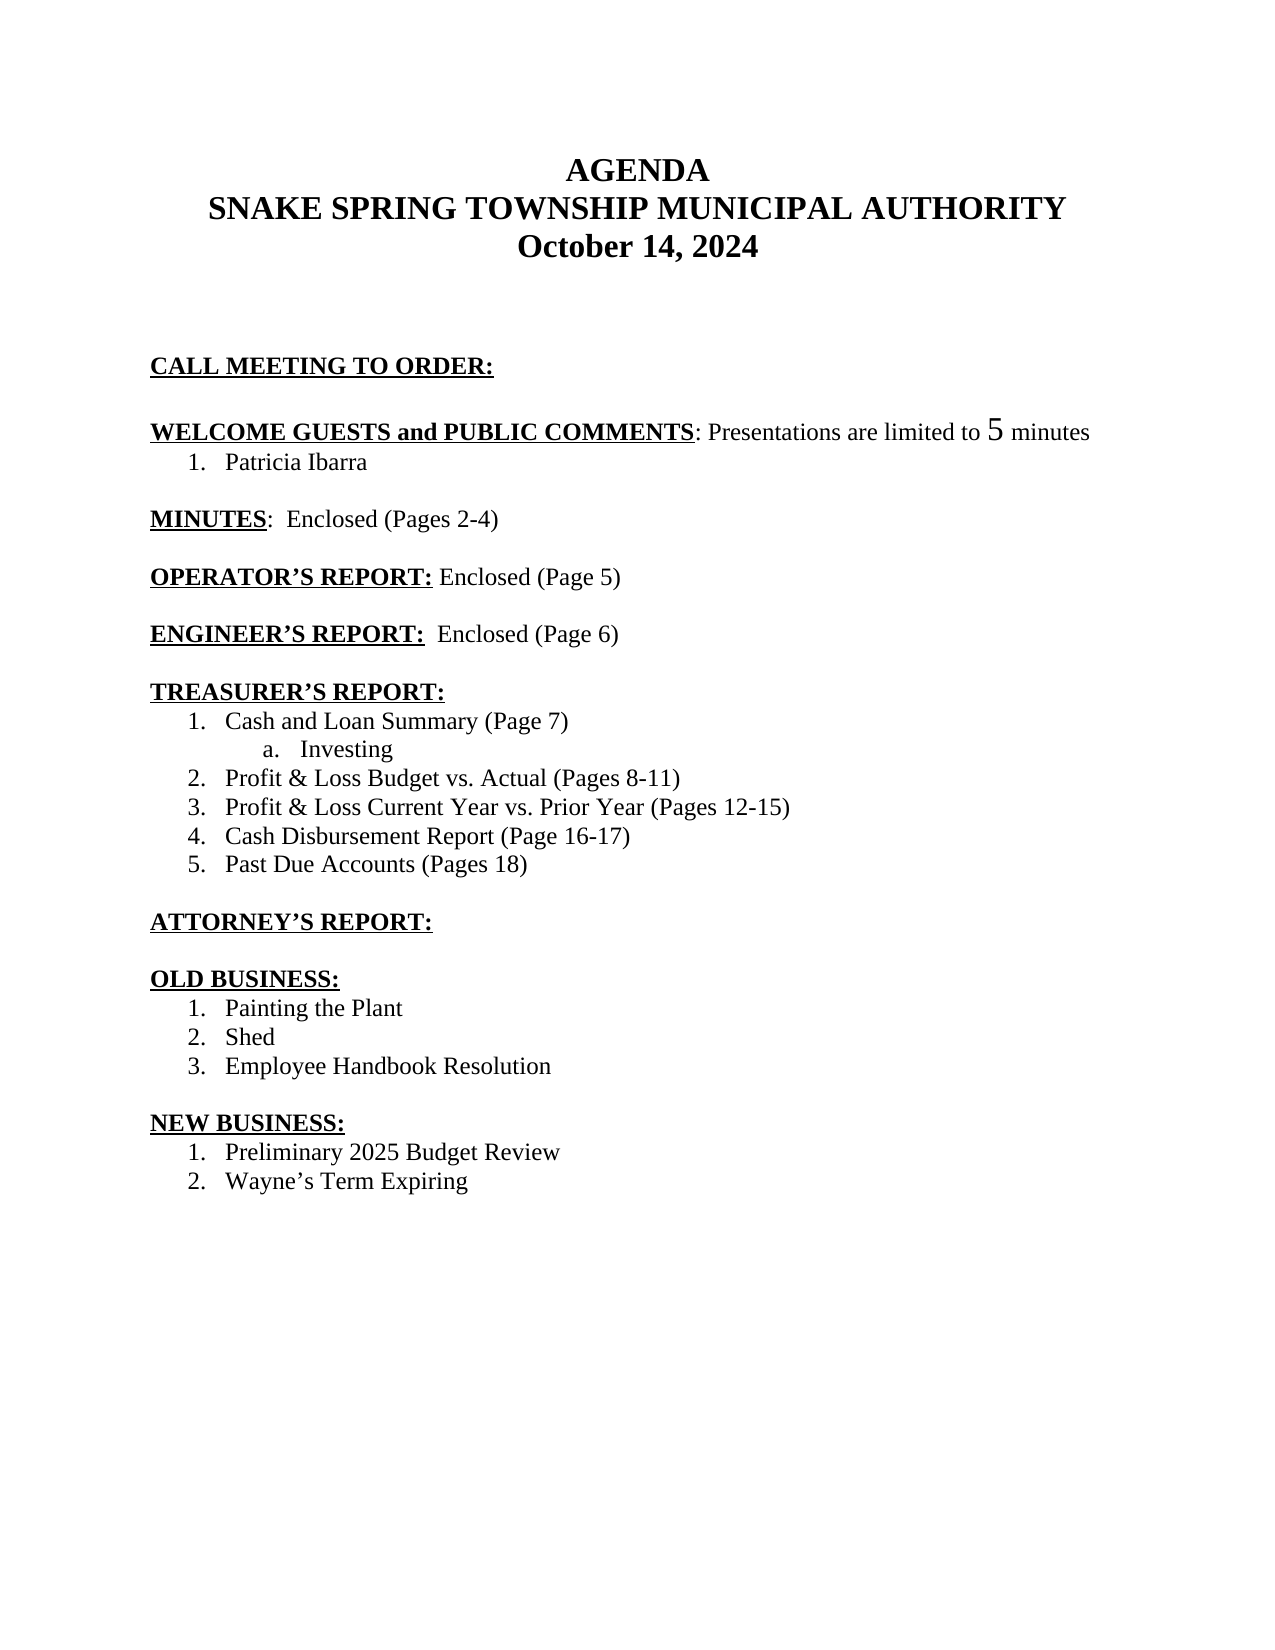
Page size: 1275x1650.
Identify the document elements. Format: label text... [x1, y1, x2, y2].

list Wayne’s Term Expiring [187, 1166, 1125, 1194]
list Profit & Loss Budget vs. Actual (Pages 8-11) [187, 763, 1125, 792]
text OPERATOR’S REPORT: Enclosed (Page 5) [150, 562, 1125, 591]
text October 14, 2024 [150, 227, 1125, 265]
text WELCOME GUESTS and PUBLIC COMMENTS: Presentations are limited to 5 minutes [150, 409, 1125, 447]
list Past Due Accounts (Pages 18) [187, 849, 1125, 878]
list Cash Disbursement Report (Page 16-17) [187, 821, 1125, 849]
list Employee Handbook Resolution [187, 1051, 1125, 1079]
list Profit & Loss Current Year vs. Prior Year (Pages 12-15) [187, 792, 1125, 821]
list Preliminary 2025 Budget Review [187, 1137, 1125, 1166]
list Cash and Loan Summary (Page 7) [187, 706, 1125, 734]
text NEW BUSINESS: [150, 1108, 1125, 1137]
text TREASURER’S REPORT: [150, 677, 1125, 706]
text CALL MEETING TO ORDER: [150, 351, 1125, 380]
text ENGINEER’S REPORT: Enclosed (Page 6) [150, 619, 1125, 648]
text OLD BUSINESS: [150, 964, 1125, 993]
text MINUTES: Enclosed (Pages 2-4) [150, 504, 1125, 533]
text AGENDA [150, 150, 1125, 188]
list Painting the Plant [187, 993, 1125, 1022]
list Investing [262, 734, 1125, 763]
text SNAKE MUNICIPAL AUTHORITY [150, 188, 1125, 227]
list Patricia Ibarra [187, 447, 1125, 476]
text ATTORNEY’S REPORT: [150, 907, 1125, 936]
list Shed [187, 1022, 1125, 1051]
